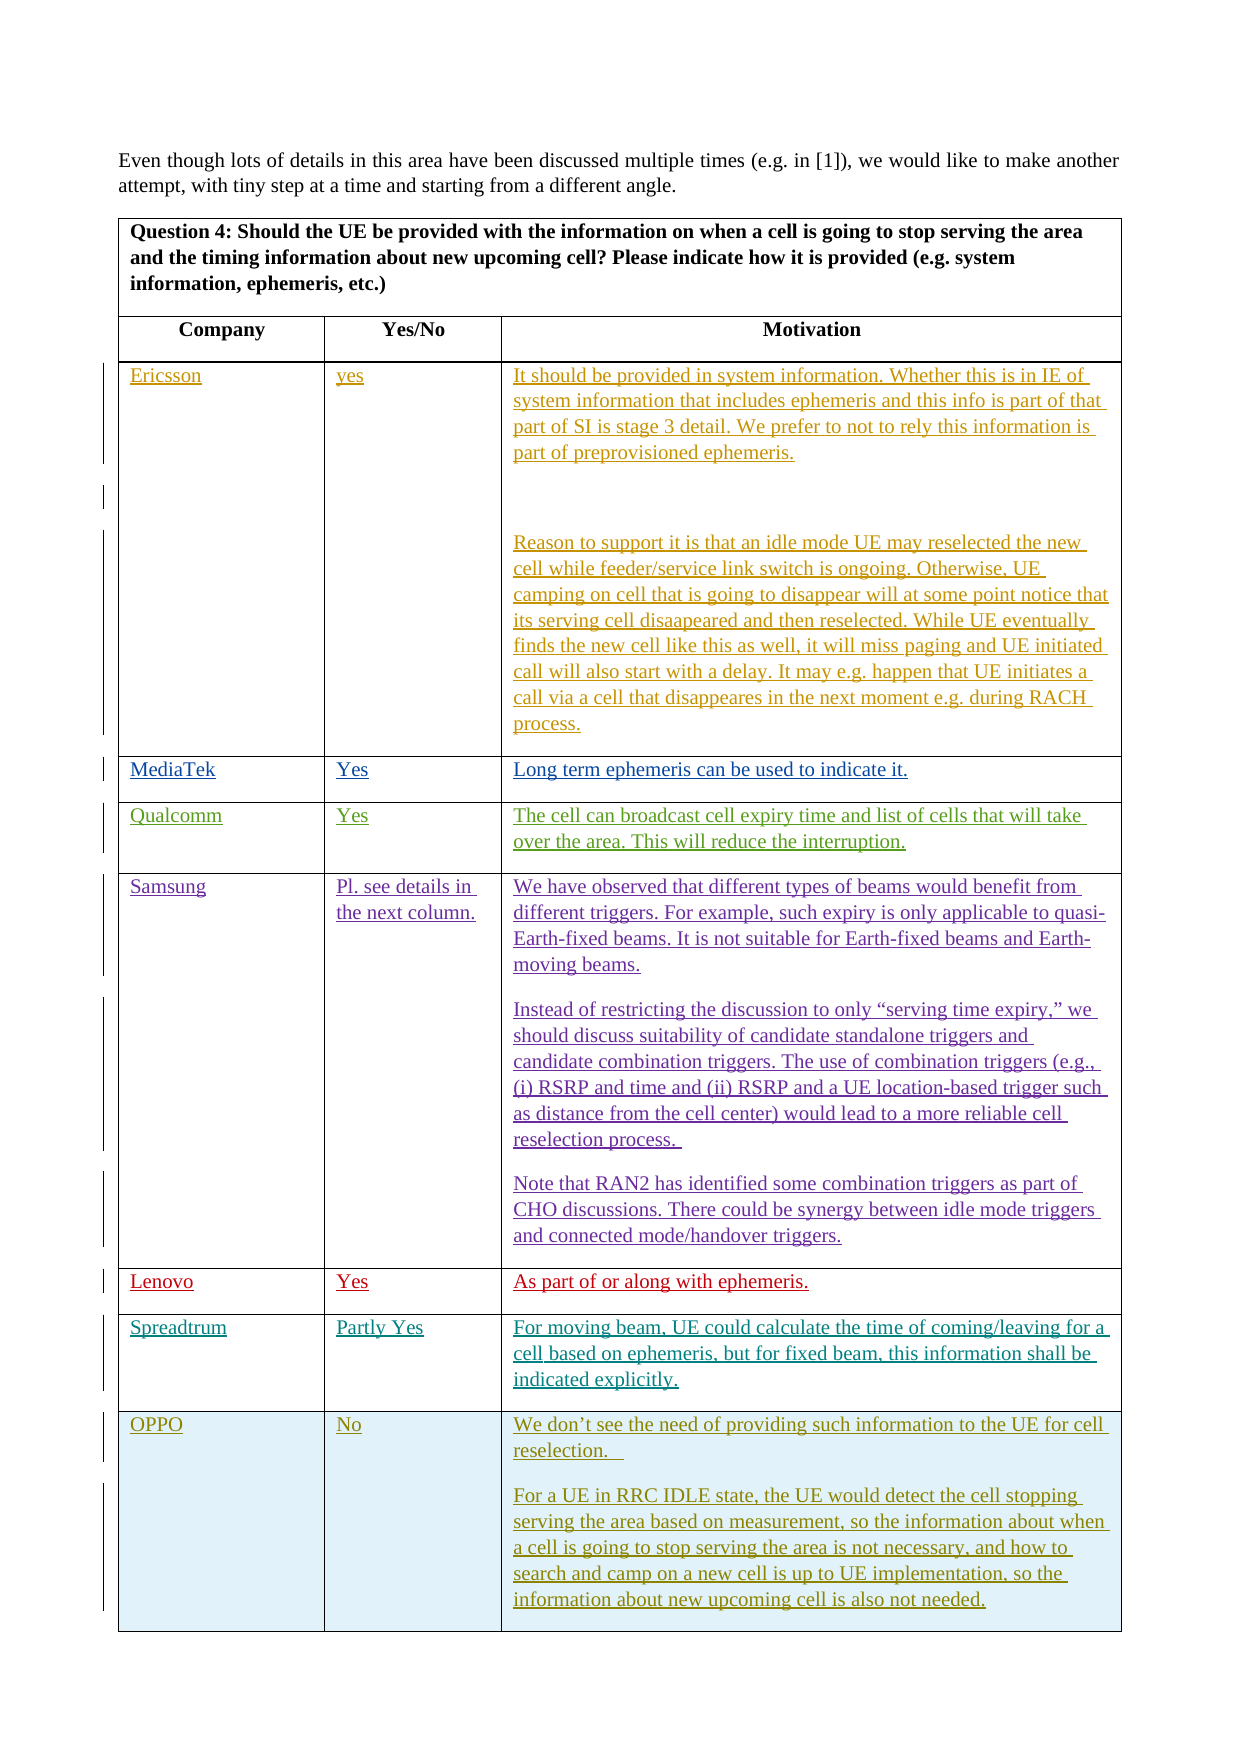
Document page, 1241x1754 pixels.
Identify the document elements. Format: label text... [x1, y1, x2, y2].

table_cell [502, 1269, 1121, 1313]
table_cell [119, 803, 324, 873]
table_cell [119, 1315, 324, 1411]
text Even though lots of details in this area have been discussed multiple times (e.g. in [1]), we would like to make another attempt, with tiny step at a time and starting from a different angle. [118, 147, 1122, 197]
table_cell [119, 757, 324, 802]
table_cell [325, 363, 501, 756]
table_cell [119, 1269, 324, 1313]
table_cell [502, 757, 1121, 802]
table_cell [502, 363, 1121, 756]
table_cell [325, 1315, 501, 1411]
table_cell [502, 803, 1121, 873]
table_cell [325, 757, 501, 802]
table_cell [119, 363, 324, 756]
table_cell Company [119, 317, 324, 361]
table_cell [325, 1269, 501, 1313]
table_cell Yes/No [325, 317, 501, 361]
table_cell Motivation [502, 317, 1121, 361]
table_cell [502, 1315, 1121, 1411]
table_header Question 4: Should the UE be provided with the information on when a cell is going to stop serving the area and the timing information about new upcoming cell? Please indicate how it is provided (e.g. system information, ephemeris, etc.) [119, 219, 1121, 316]
table_cell [325, 874, 501, 1268]
table_cell [502, 874, 1121, 1268]
table_cell [119, 874, 324, 1268]
table_cell [325, 803, 501, 873]
